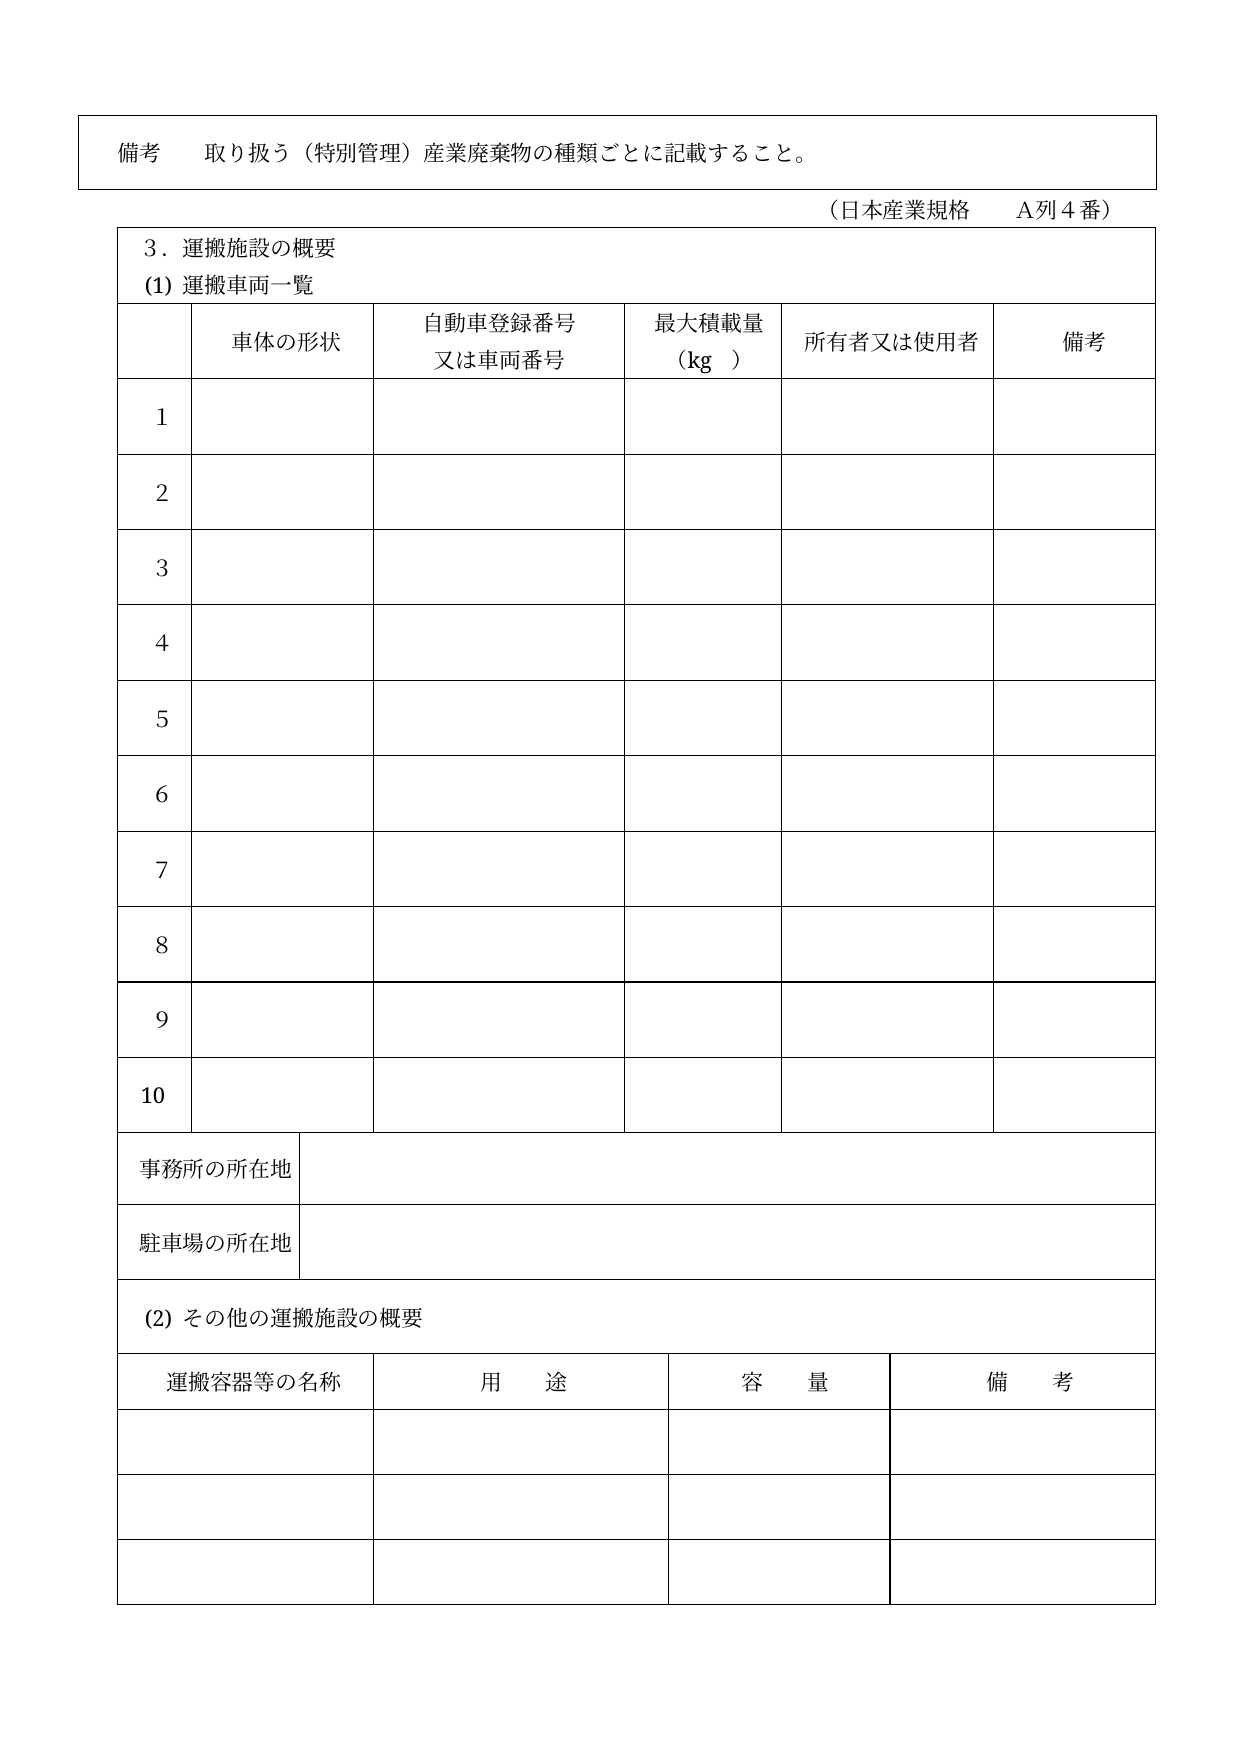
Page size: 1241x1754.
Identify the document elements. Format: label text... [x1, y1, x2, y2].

table_cell [669, 1410, 889, 1474]
table_cell [994, 455, 1155, 529]
table_cell [994, 1058, 1155, 1132]
table_cell [782, 832, 993, 906]
table_cell 最大積載量 （kg） [625, 304, 781, 378]
table_cell [192, 1058, 373, 1132]
table_cell [994, 681, 1155, 755]
table_cell [891, 1410, 1155, 1474]
table_cell [374, 1540, 668, 1604]
table_cell 自動車登録番号 又は車両番号 [374, 304, 624, 378]
table_cell [192, 455, 373, 529]
table_cell ９ [118, 983, 191, 1057]
table_cell [192, 605, 373, 680]
table_cell [994, 530, 1155, 604]
table_cell (2) その他の運搬施設の概要 [118, 1280, 1155, 1353]
table_cell [782, 605, 993, 680]
table_cell [994, 756, 1155, 831]
table_cell [192, 907, 373, 981]
table_cell [782, 681, 993, 755]
table_cell １ [118, 379, 191, 453]
table_cell [994, 379, 1155, 453]
table_cell [625, 1058, 781, 1132]
table_cell [118, 1410, 373, 1474]
table_cell ６ [118, 756, 191, 831]
table_cell [374, 983, 624, 1057]
table_cell [374, 530, 624, 604]
table_cell [994, 907, 1155, 981]
table_cell [192, 379, 373, 453]
table_cell 事務所の所在地 [118, 1133, 299, 1204]
table_cell ７ [118, 832, 191, 906]
table_cell [192, 756, 373, 831]
table_cell [374, 907, 624, 981]
table_cell [625, 681, 781, 755]
table_cell 所有者又は使用者 [782, 304, 993, 378]
table_cell [625, 379, 781, 453]
table_cell [782, 1058, 993, 1132]
table_cell [192, 832, 373, 906]
table_cell [300, 1205, 1155, 1279]
table_cell [192, 983, 373, 1057]
table_cell [782, 530, 993, 604]
table_cell [625, 530, 781, 604]
table_header ３．運搬施設の概要 (1) 運搬車両一覧 [118, 228, 1155, 303]
table_cell [625, 907, 781, 981]
table_cell [782, 756, 993, 831]
table_cell [374, 455, 624, 529]
table_cell [994, 983, 1155, 1057]
table_cell [782, 379, 993, 453]
table_cell [374, 681, 624, 755]
table_cell 運搬容器等の名称 [118, 1354, 373, 1409]
table_cell 駐車場の所在地 [118, 1205, 299, 1279]
table_cell [994, 832, 1155, 906]
table_cell 備 考 [891, 1354, 1155, 1409]
table_cell [625, 455, 781, 529]
table_cell ４ [118, 605, 191, 680]
table_cell [374, 605, 624, 680]
table_cell [374, 379, 624, 453]
table_cell [300, 1133, 1155, 1204]
table_cell [994, 605, 1155, 680]
table_cell ２ [118, 455, 191, 529]
table_cell [625, 756, 781, 831]
table_cell [374, 1410, 668, 1474]
table_cell [374, 1475, 668, 1539]
table_cell [374, 832, 624, 906]
table_cell ５ [118, 681, 191, 755]
table_cell 車体の形状 [192, 304, 373, 378]
table_cell [118, 1475, 373, 1539]
table_cell [625, 832, 781, 906]
table_cell 用 途 [374, 1354, 668, 1409]
table_cell [192, 681, 373, 755]
table_cell [891, 1540, 1155, 1604]
table_cell [625, 605, 781, 680]
table_cell 容 量 [669, 1354, 889, 1409]
table_cell [782, 455, 993, 529]
table_cell ８ [118, 907, 191, 981]
table_cell [669, 1540, 889, 1604]
table_cell [669, 1475, 889, 1539]
table_cell [118, 1540, 373, 1604]
text （日本産業規格 Ａ列４番） [117, 190, 1123, 227]
table_cell ３ [118, 530, 191, 604]
table_cell [782, 983, 993, 1057]
table_cell [118, 304, 191, 378]
table_cell [192, 530, 373, 604]
table_cell 備考 [994, 304, 1155, 378]
table_cell [625, 983, 781, 1057]
table_cell 10 [118, 1058, 191, 1132]
table_cell [374, 756, 624, 831]
table_cell 備考 取り扱う（特別管理）産業廃棄物の種類ごとに記載すること。 [79, 116, 1156, 189]
table_cell [782, 907, 993, 981]
table_cell [891, 1475, 1155, 1539]
table_cell [374, 1058, 624, 1132]
